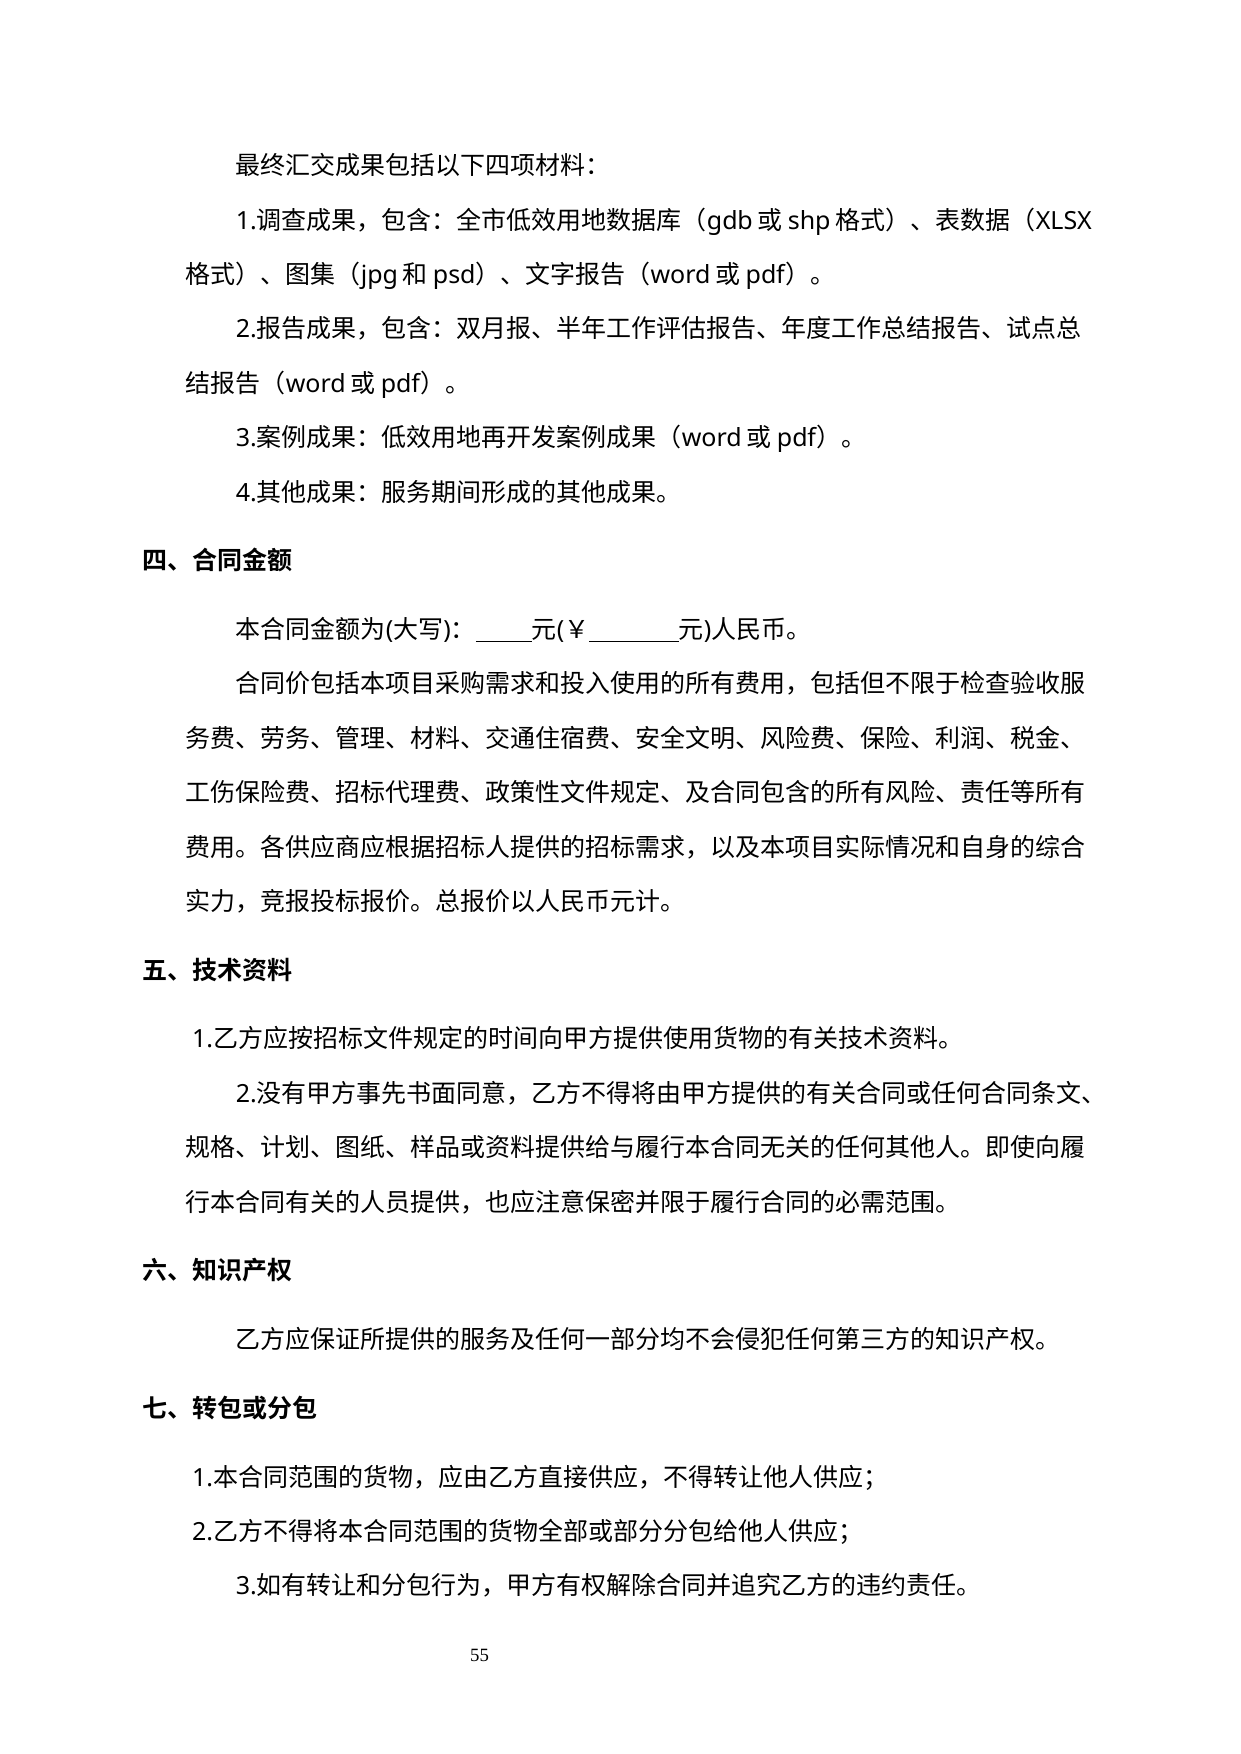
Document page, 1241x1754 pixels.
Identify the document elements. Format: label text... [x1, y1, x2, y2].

text 合同价包括本项目采购需求和投入使用的所有费用，包括但不限于检查验收服务费、劳务、管理、材料、交通住宿费、安全文明、风险费、保险、利润、税金、工伤保险费、招标代理费、政策性文件规定、及合同包含的所有风险、责任等所有费用。各供应商应根据招标人提供的招标需求，以及本项目实际情况和自身的综合实力，竞报投标报价。总报价以人民币元计。 [186, 664, 1098, 918]
text 3.如有转让和分包行为，甲方有权解除合同并追究乙方的违约责任。 [186, 1566, 1098, 1602]
text 最终汇交成果包括以下四项材料： [186, 146, 1098, 182]
text 3.案例成果：低效用地再开发案例成果（word或pdf）。 [186, 418, 1098, 454]
text 1.乙方应按招标文件规定的时间向甲方提供使用货物的有关技术资料。 [142, 1019, 1098, 1055]
text 2.报告成果，包含：双月报、半年工作评估报告、年度工作总结报告、试点总结报告（word或pdf）。 [186, 309, 1098, 399]
text 乙方应保证所提供的服务及任何一部分均不会侵犯任何第三方的知识产权。 [186, 1319, 1098, 1356]
text 1.本合同范围的货物，应由乙方直接供应，不得转让他人供应； [142, 1457, 1098, 1493]
text 4.其他成果：服务期间形成的其他成果。 [186, 472, 1098, 508]
text 四、合同金额 [142, 526, 1098, 591]
text 2.没有甲方事先书面同意，乙方不得将由甲方提供的有关合同或任何合同条文、规格、计划、图纸、样品或资料提供给与履行本合同无关的任何其他人。即使向履行本合同有关的人员提供，也应注意保密并限于履行合同的必需范围。 [186, 1073, 1098, 1218]
text 1.调查成果，包含：全市低效用地数据库（gdb或shp格式）、表数据（XLSX格式）、图集（jpg和psd）、文字报告（word或pdf）。 [186, 200, 1098, 291]
text 本合同金额为(大写)： 元(￥ 元)人民币。 [186, 609, 1098, 646]
text 七、转包或分包 [142, 1374, 1098, 1439]
text 五、技术资料 [142, 936, 1098, 1001]
text 六、知识产权 [142, 1236, 1098, 1301]
text 2.乙方不得将本合同范围的货物全部或部分分包给他人供应； [142, 1511, 1098, 1548]
